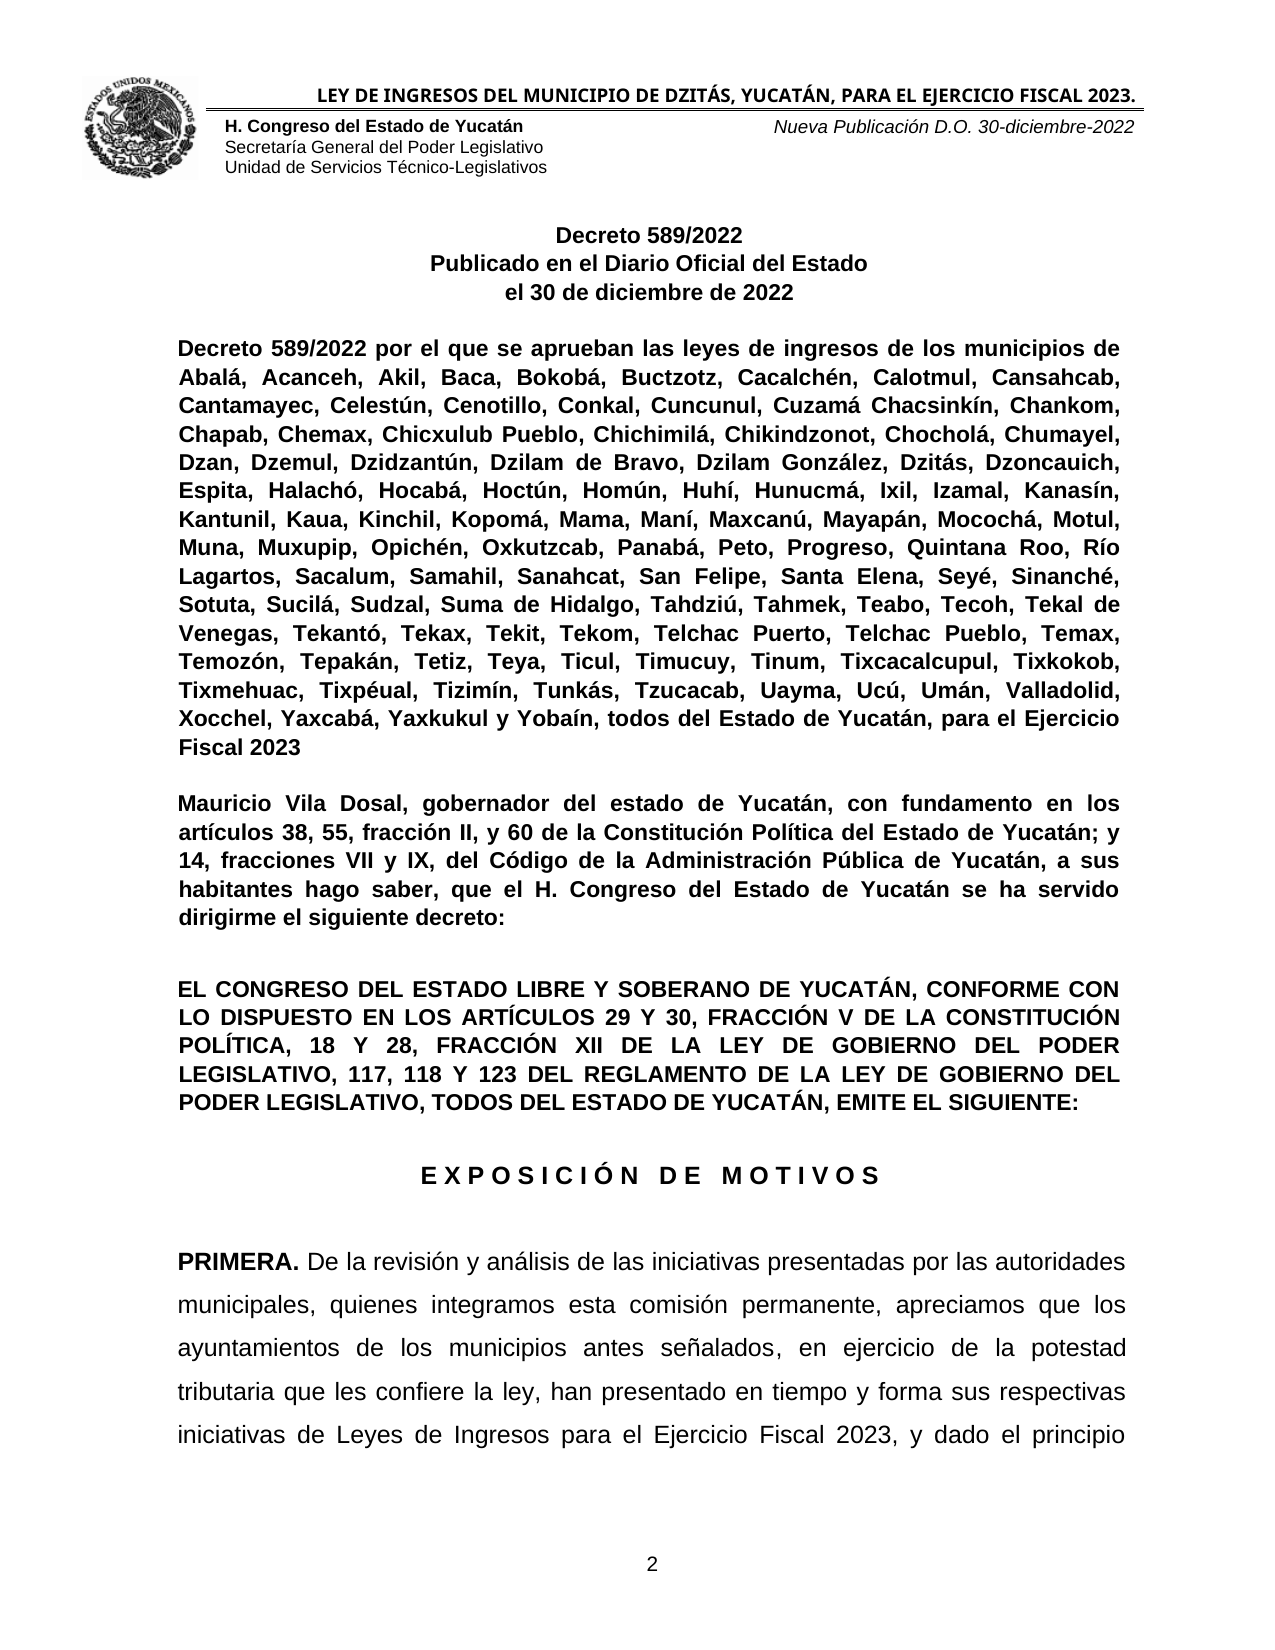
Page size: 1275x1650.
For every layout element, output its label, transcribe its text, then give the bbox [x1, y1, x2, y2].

text Mauricio Vila Dosal, gobernador del estado de Yucatán, con fundamento en los artículos 38, 55, fracción II, y 60 de la Constitución Política del Estado de Yucatán; y 14, fracciones VII y IX, del Código de la Administración Pública de Yucatán, a sus habitantes hago saber, que el H. Congreso del Estado de Yucatán se ha servido dirigirme el siguiente decreto: [177, 790, 1121, 930]
text EL CONGRESO DEL ESTADO LIBRE Y SOBERANO DE YUCATÁN, CONFORME CON LO DISPUESTO EN LOS ARTÍCULOS 29 Y 30, FRACCIÓN V DE LA CONSTITUCIÓN POLÍTICA, 18 Y 28, FRACCIÓN XII DE LA LEY DE GOBIERNO DEL PODER LEGISLATIVO, 117, 118 Y 123 DEL REGLAMENTO DE LA LEY DE GOBIERNO DEL PODER LEGISLATIVO, TODOS DEL ESTADO DE YUCATÁN, EMITE EL SIGUIENTE: [177, 976, 1121, 1116]
text E X P O S I C I Ó N D E M O T I V O S [177, 1161, 1122, 1190]
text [177, 1247, 1127, 1448]
text el 30 de diciembre de 2022 [177, 278, 1121, 305]
text Decreto 589/2022 por el que se aprueban las leyes de ingresos de los municipios de Abalá, Acanceh, Akil, Baca, Bokobá, Buctzotz, Cacalchén, Calotmul, Cansahcab, Cantamayec, Celestún, Cenotillo, Conkal, Cuncunul, Cuzamá Chacsinkín, Chankom, Chapab, Chemax, Chicxulub Pueblo, Chichimilá, Chikindzonot, Chocholá, Chumayel, Dzan, Dzemul, Dzidzantún, Dzilam de Bravo, Dzilam González, Dzitás, Dzoncauich, Espita, Halachó, Hocabá, Hoctún, Homún, Huhí, Hunucmá, Ixil, Izamal, Kanasín, Kantunil, Kaua, Kinchil, Kopomá, Mama, Maní, Maxcanú, Mayapán, Mocochá, Motul, Muna, Muxupip, Opichén, Oxkutzcab, Panabá, Peto, Progreso, Quintana Roo, Río Lagartos, Sacalum, Samahil, Sanahcat, San Felipe, Santa Elena, Seyé, Sinanché, Sotuta, Sucilá, Sudzal, Suma de Hidalgo, Tahdziú, Tahmek, Teabo, Tecoh, Tekal de Venegas, Tekantó, Tekax, Tekit, Tekom, Telchac Puerto, Telchac Pueblo, Temax, Temozón, Tepakán, Tetiz, Teya, Ticul, Timucuy, Tinum, Tixcacalcupul, Tixkokob, Tixmehuac, Tixpéual, Tizimín, Tunkás, Tzucacab, Uayma, Ucú, Umán, Valladolid, Xocchel, Yaxcabá, Yaxkukul y Yobaín, todos del Estado de Yucatán, para el Ejercicio Fiscal 2023 [177, 335, 1121, 760]
text Decreto 589/2022 [177, 222, 1121, 248]
text Publicado en el Diario Oficial del Estado [177, 250, 1121, 276]
